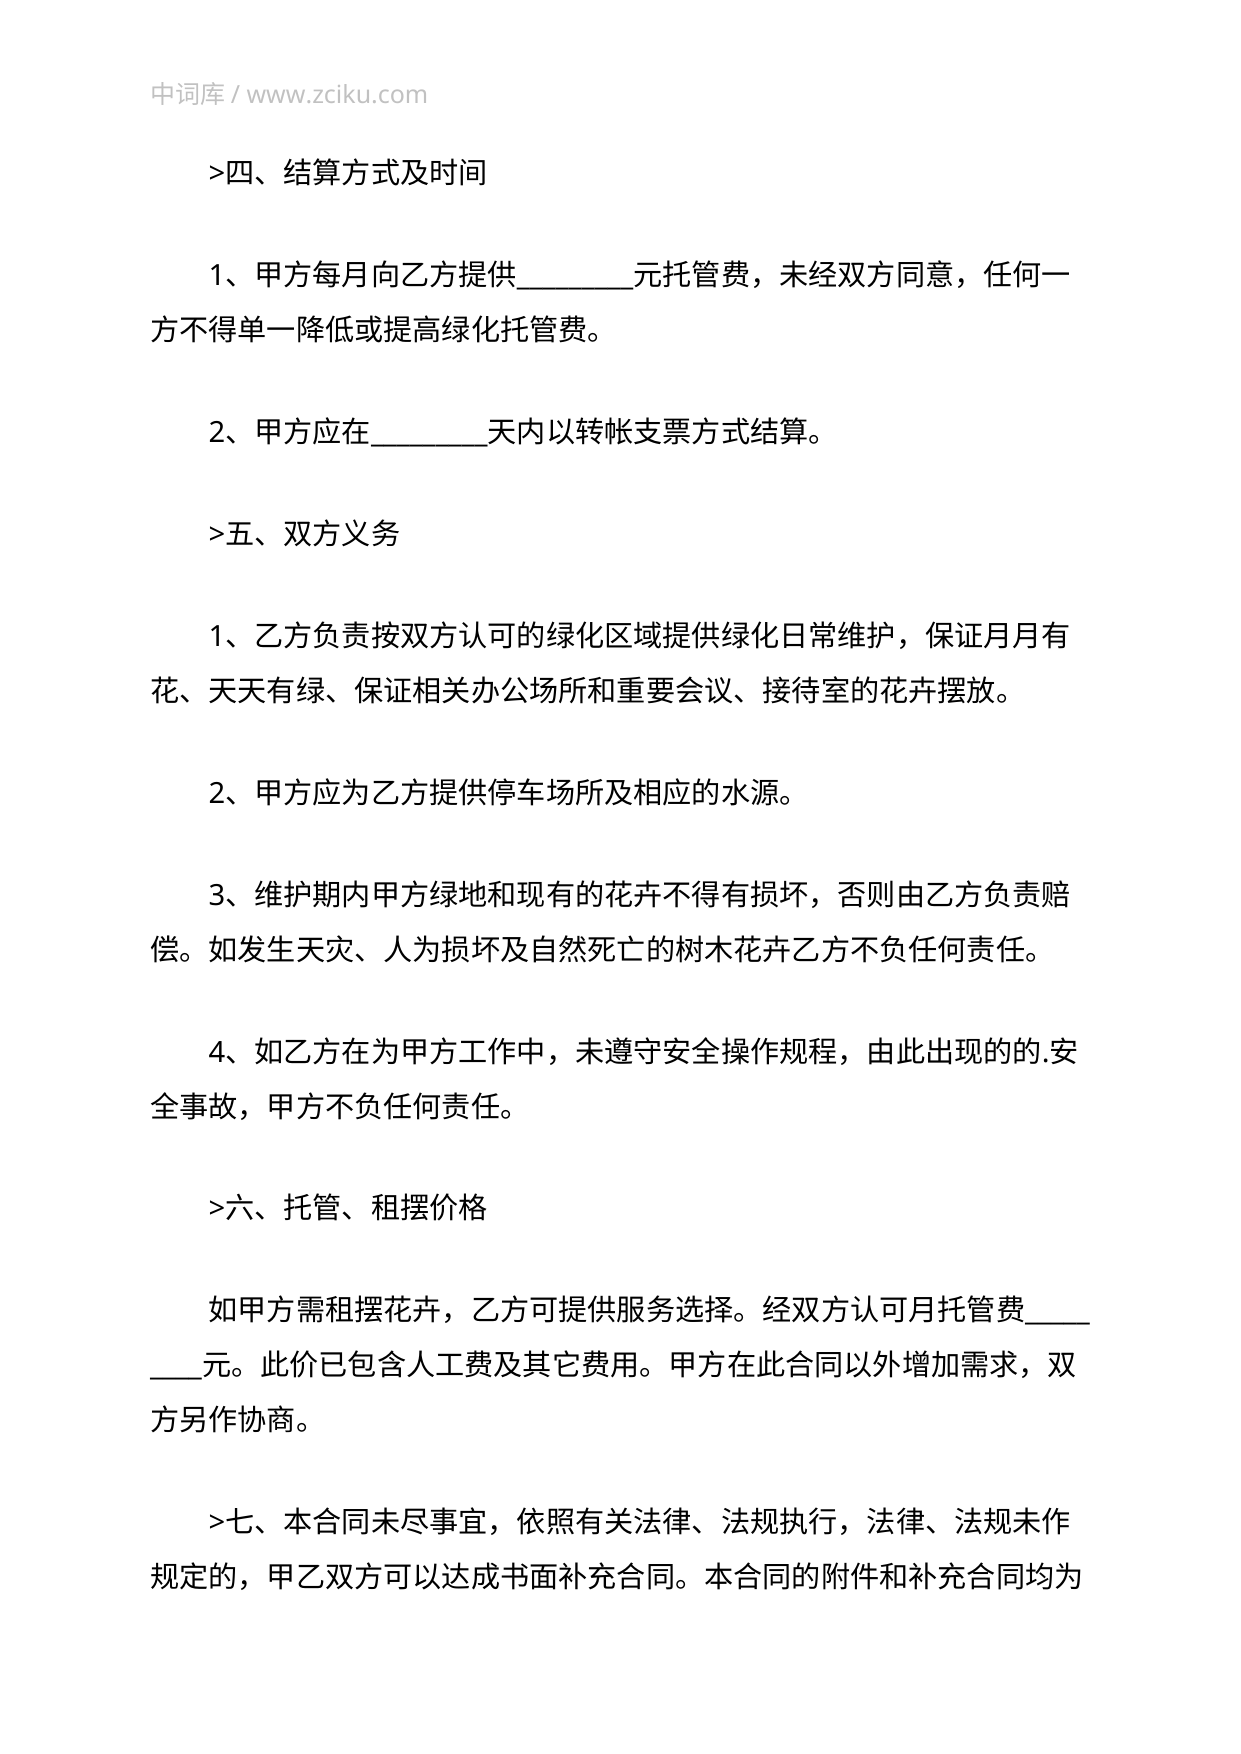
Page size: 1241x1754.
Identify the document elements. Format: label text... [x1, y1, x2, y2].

text >五、双方义务 [150, 511, 1090, 553]
text 4、如乙方在为甲方工作中，未遵守安全操作规程，由此出现的的.安全事故，甲方不负任何责任。 [150, 1028, 1090, 1126]
text 1、甲方每月向乙方提供_________元托管费，未经双方同意，任何一方不得单一降低或提高绿化托管费。 [150, 252, 1090, 349]
text 1、乙方负责按双方认可的绿化区域提供绿化日常维护，保证月月有花、天天有绿、保证相关办公场所和重要会议、接待室的花卉摆放。 [150, 613, 1090, 710]
text 如甲方需租摆花卉，乙方可提供服务选择。经双方认可月托管费_________元。此价已包含人工费及其它费用。甲方在此合同以外增加需求，双方另作协商。 [150, 1287, 1090, 1439]
text 2、甲方应为乙方提供停车场所及相应的水源。 [150, 769, 1090, 812]
text 3、维护期内甲方绿地和现有的花卉不得有损坏，否则由乙方负责赔偿。如发生天灾、人为损坏及自然死亡的树木花卉乙方不负任何责任。 [150, 871, 1090, 969]
text >六、托管、租摆价格 [150, 1185, 1090, 1227]
text >四、结算方式及时间 [150, 150, 1090, 192]
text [150, 1499, 1090, 1596]
text 2、甲方应在_________天内以转帐支票方式结算。 [150, 409, 1090, 451]
